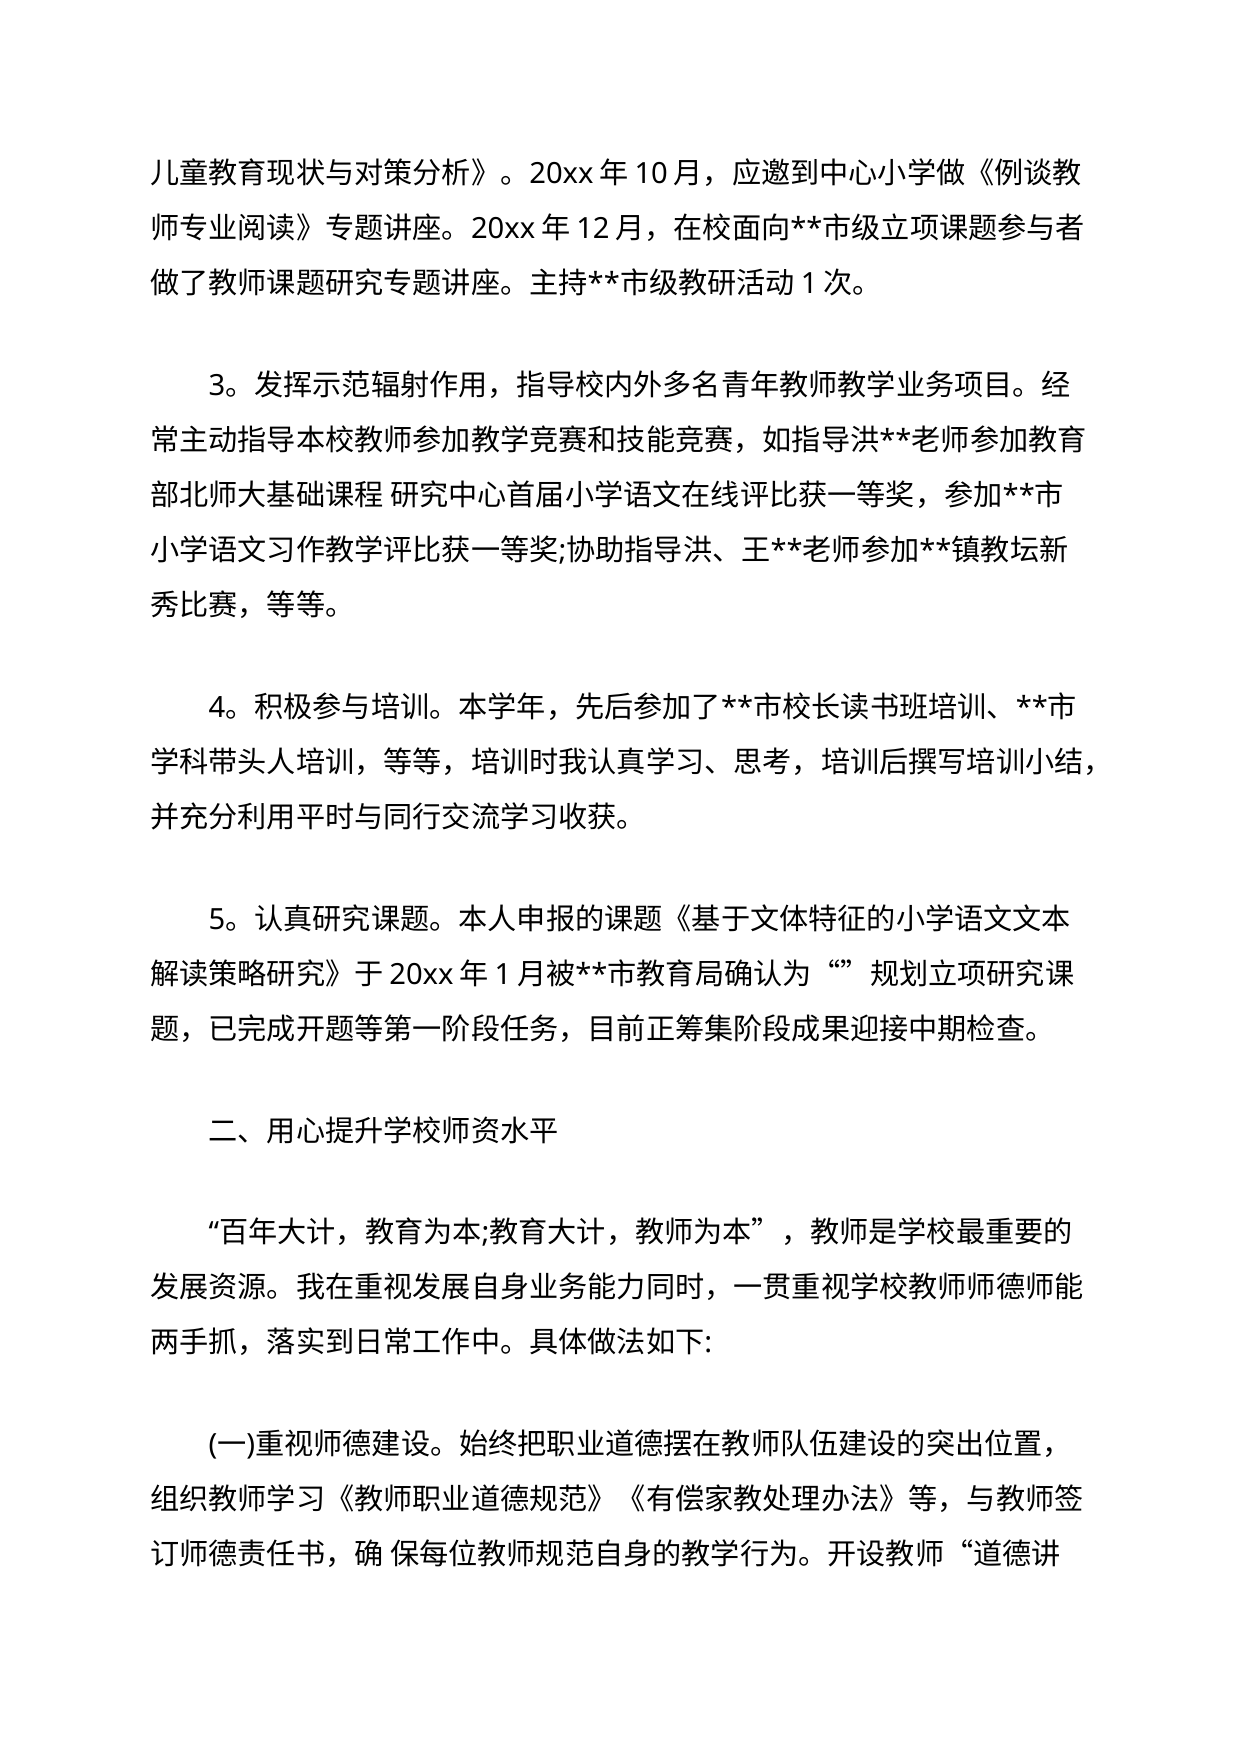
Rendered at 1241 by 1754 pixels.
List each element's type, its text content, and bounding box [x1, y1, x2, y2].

text 5。认真研究课题。本人申报的课题《基于文体特征的小学语文文本解读策略研究》于20xx年1月被**市教育局确认为“”规划立项研究课题，已完成开题等第一阶段任务，目前正筹集阶段成果迎接中期检查。 [150, 895, 1090, 1048]
text “百年大计，教育为本;教育大计，教师为本”，教师是学校最重要的发展资源。我在重视发展自身业务能力同时，一贯重视学校教师师德师能两手抓，落实到日常工作中。具体做法如下: [150, 1209, 1090, 1361]
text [150, 150, 1090, 302]
text 3。发挥示范辐射作用，指导校内外多名青年教师教学业务项目。经常主动指导本校教师参加教学竞赛和技能竞赛，如指导洪**老师参加教育部北师大基础课程 研究中心首届小学语文在线评比获一等奖，参加**市小学语文习作教学评比获一等奖;协助指导洪、王**老师参加**镇教坛新秀比赛，等等。 [150, 362, 1090, 624]
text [150, 1421, 1090, 1573]
text 4。积极参与培训。本学年，先后参加了**市校长读书班培训、**市学科带头人培训，等等，培训时我认真学习、思考，培训后撰写培训小结，并充分利用平时与同行交流学习收获。 [150, 684, 1090, 836]
text 二、用心提升学校师资水平 [150, 1107, 1090, 1149]
